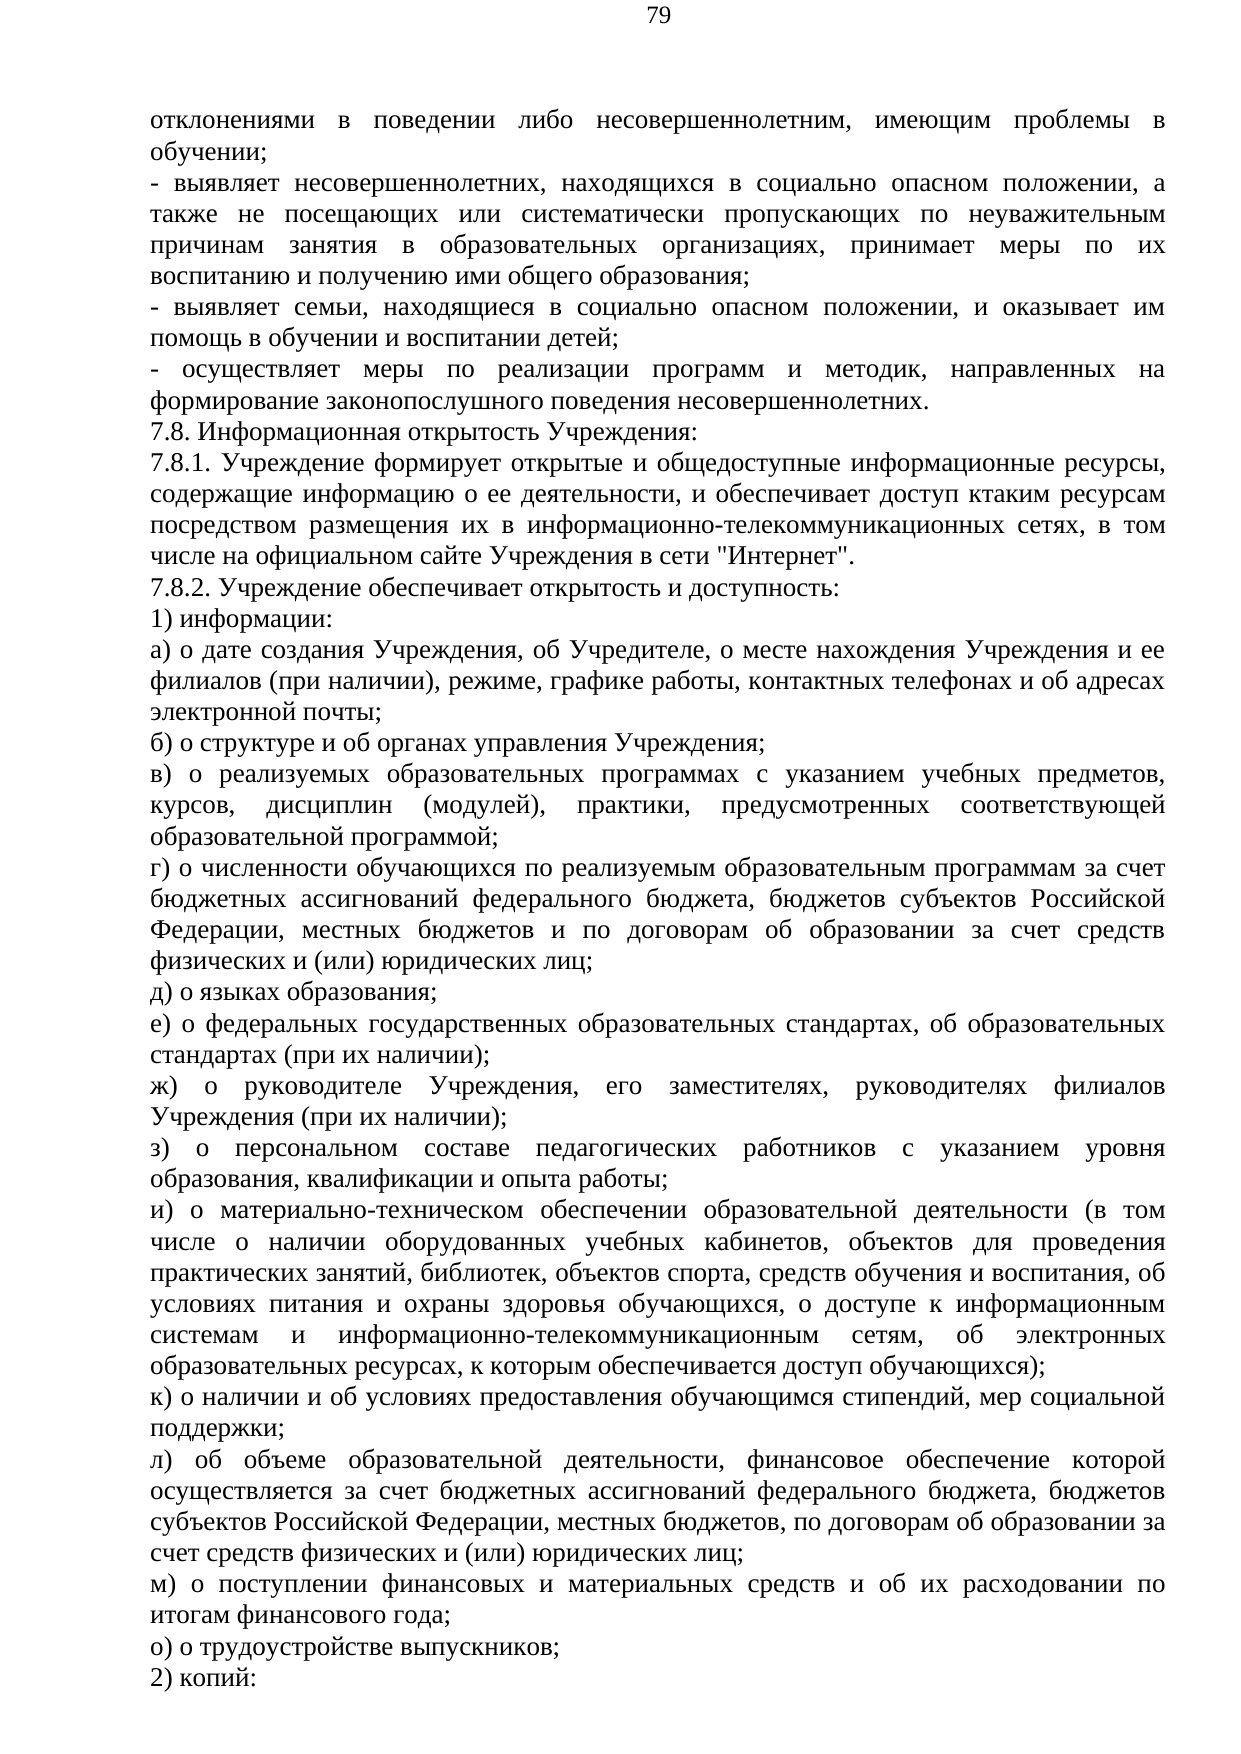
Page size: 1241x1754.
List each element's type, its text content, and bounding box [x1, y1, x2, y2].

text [150, 103, 1167, 166]
text - выявляет несовершеннолетних, находящихся в социально опасном положении, а также не посещающих или систематически пропускающих по неуважительным причинам занятия в образовательных организациях, принимает меры по их воспитанию и получению ими общего образования; [150, 166, 1167, 290]
text к) о наличии и об условиях предоставления обучающимся стипендий, мер социальной поддержки; [150, 1380, 1167, 1443]
text м) н) о поступлении финансовых и материальных средств и об их расходовании по итогам финансового года; [150, 1567, 1167, 1629]
text 7.8.2. Учреждение обеспечивает открытость и доступность: [150, 571, 1167, 602]
text з) о персональном составе педагогических работников с указанием уровня образования, квалификации и опыта работы; [150, 1131, 1167, 1193]
text - выявляет семьи, находящиеся в социально опасном положении, и оказывает им помощь в обучении и воспитании детей; [150, 290, 1167, 353]
text 7.8. Информационная открытость Учреждения: [150, 415, 1167, 446]
text г) о численности обучающихся по реализуемым образовательным программам за счет бюджетных ассигнований федерального бюджета, бюджетов субъектов Российской Федерации, местных бюджетов и по договорам об образовании за счет средств физических и (или) юридических лиц; [150, 851, 1167, 976]
text в) о реализуемых образовательных программах с указанием учебных предметов, курсов, дисциплин (модулей), практики, предусмотренных соответствующей образовательной программой; [150, 757, 1167, 851]
text е) о федеральных государственных образовательных стандартах, об образовательных стандартах (при их наличии); [150, 1007, 1167, 1069]
text - осуществляет меры по реализации программ и методик, направленных на формирование законопослушного поведения несовершеннолетних. [150, 353, 1167, 415]
text д) о языках образования; [150, 976, 1167, 1007]
text 7.8.1. Учреждение формирует открытые и общедоступные информационные ресурсы, содержащие информацию о ее деятельности, и обеспечивает доступ ктаким ресурсам посредством размещения их в информационно-телекоммуникационных сетях, в том числе на официальном сайте Учреждения в сети "Интернет". [150, 446, 1167, 571]
text и) о материально-техническом обеспечении образовательной деятельности (в том числе о наличии оборудованных учебных кабинетов, объектов для проведения практических занятий, библиотек, объектов спорта, средств обучения и воспитания, об условиях питания и охраны здоровья обучающихся, о доступе к информационным системам и информационно-телекоммуникационным сетям, об электронных образовательных ресурсах, к которым обеспечивается доступ обучающихся); [150, 1193, 1167, 1380]
text о) о трудоустройстве выпускников; [150, 1629, 1167, 1661]
text л) м) об объеме образовательной деятельности, финансовое обеспечение которой осуществляется за счет бюджетных ассигнований федерального бюджета, бюджетов субъектов Российской Федерации, местных бюджетов, по договорам об образовании за счет средств физических и (или) юридических лиц; [150, 1443, 1167, 1567]
text а) о дате создания Учреждения, об Учредителе, о месте нахождения Учреждения и ее филиалов (при наличии), режиме, графике работы, контактных телефонах и об адресах электронной почты; [150, 633, 1167, 726]
text 2) копий: [150, 1661, 1167, 1692]
text б) о структуре и об органах управления Учреждения; [150, 726, 1167, 757]
text ж) о руководителе Учреждения, его заместителях, руководителях филиалов Учреждения (при их наличии); [150, 1069, 1167, 1131]
text 1) информации: [150, 602, 1167, 633]
